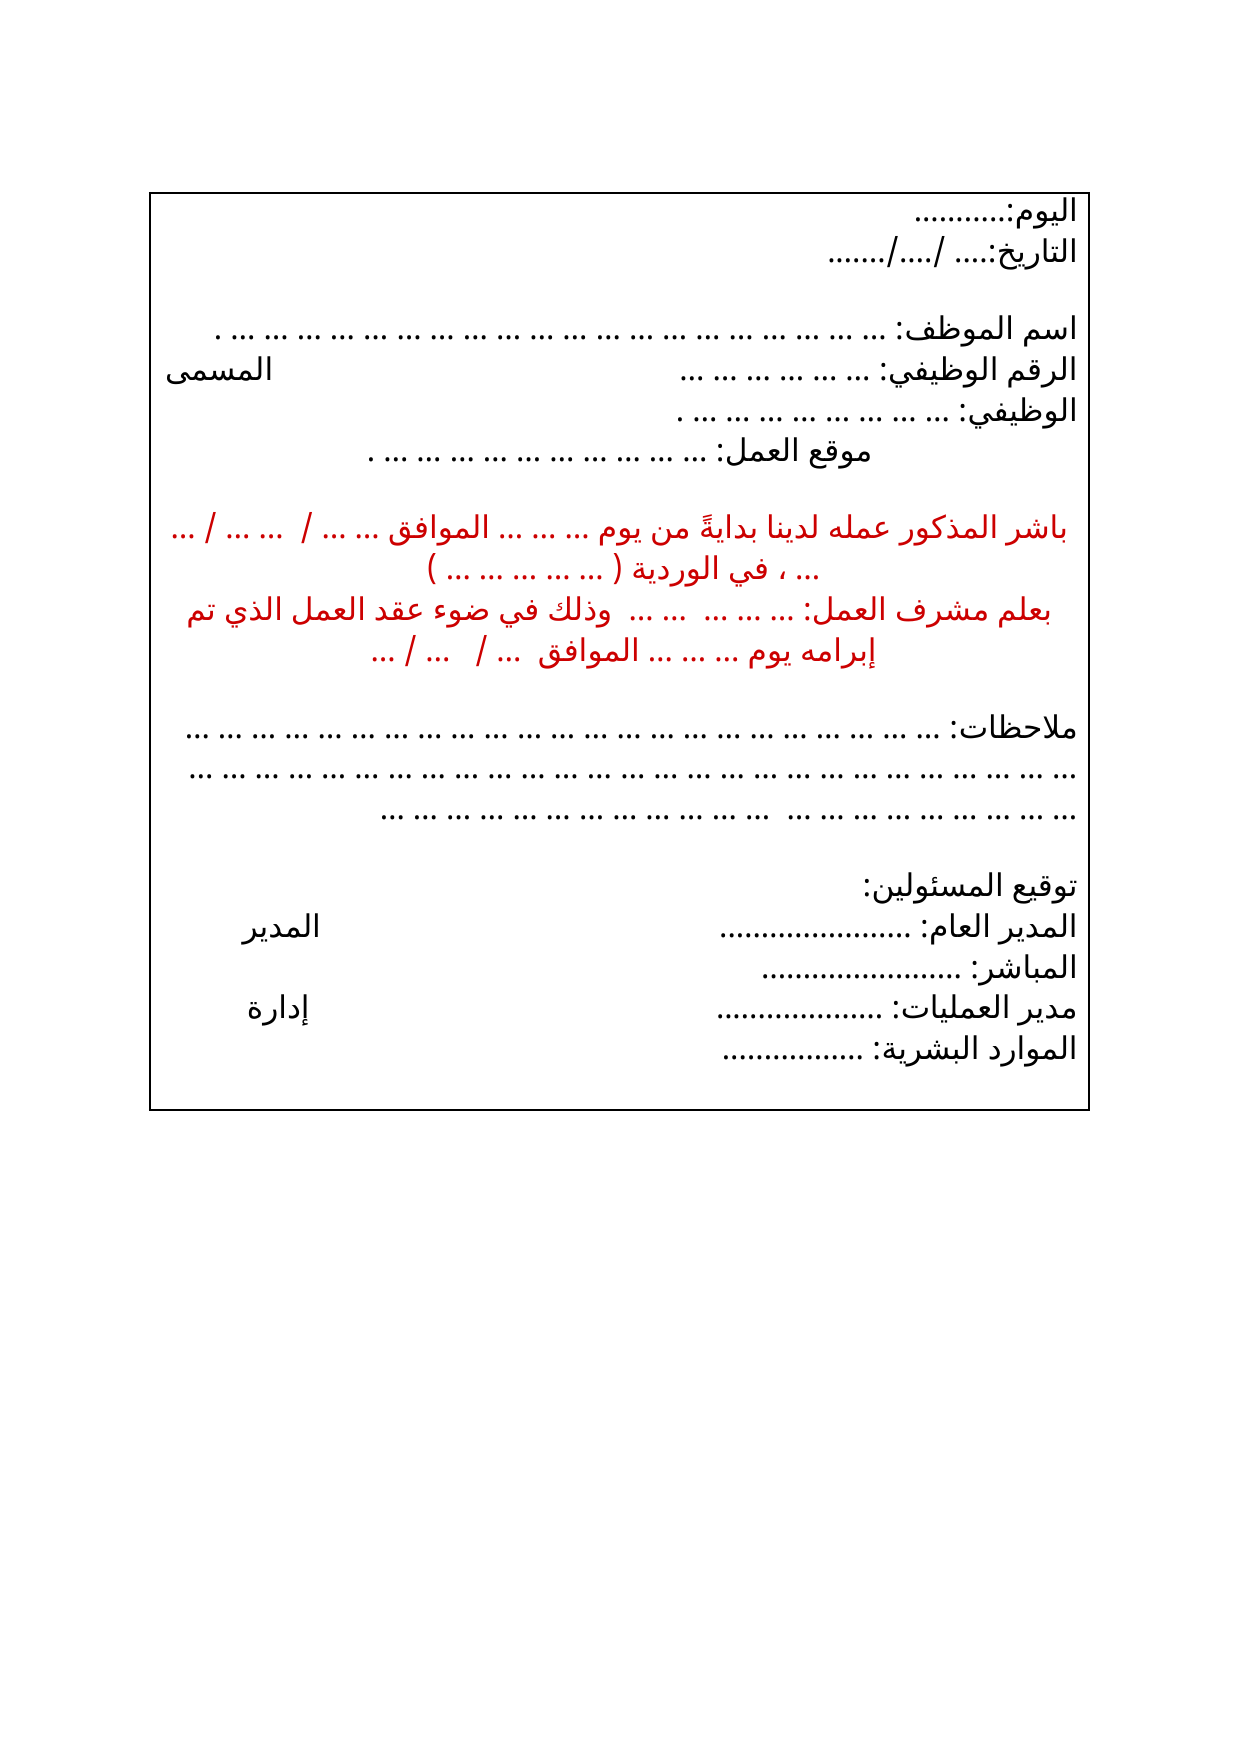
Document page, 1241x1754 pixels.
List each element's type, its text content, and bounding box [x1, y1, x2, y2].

table_header اليوم:........... التاريخ:.... /…./……. اسم الموظف: … … … … … … … … … … … … … … … … … … … … . الرقم الوظيفي: … … … … … … المسمى الوظيفي: … … … … … … … … . موقع العمل: … … … … … … … … … … . باشر المذكور عمله لدينا بدايةً من يوم … … … الموافق … … / … … / … … ، في الوردية ( … … … … … ) بعلم مشرف العمل: … … … … … وذلك في ضوء عقد العمل الذي تم إبرامه يوم … … … الموافق … / … / … ملاحظات: … … … … … … … … … … … … … … … … … … … … … … … … … … … … … … … … … … … … … … … … … … … … … … … … … … … … … … … … … … … … … … … … … … … … … … … توقيع المسئولين: المدير العام: ………………….. المدير المباشر: …………………… مدير العمليات: ……………….. إدارة الموارد البشرية: …………….. [151, 194, 1088, 1109]
